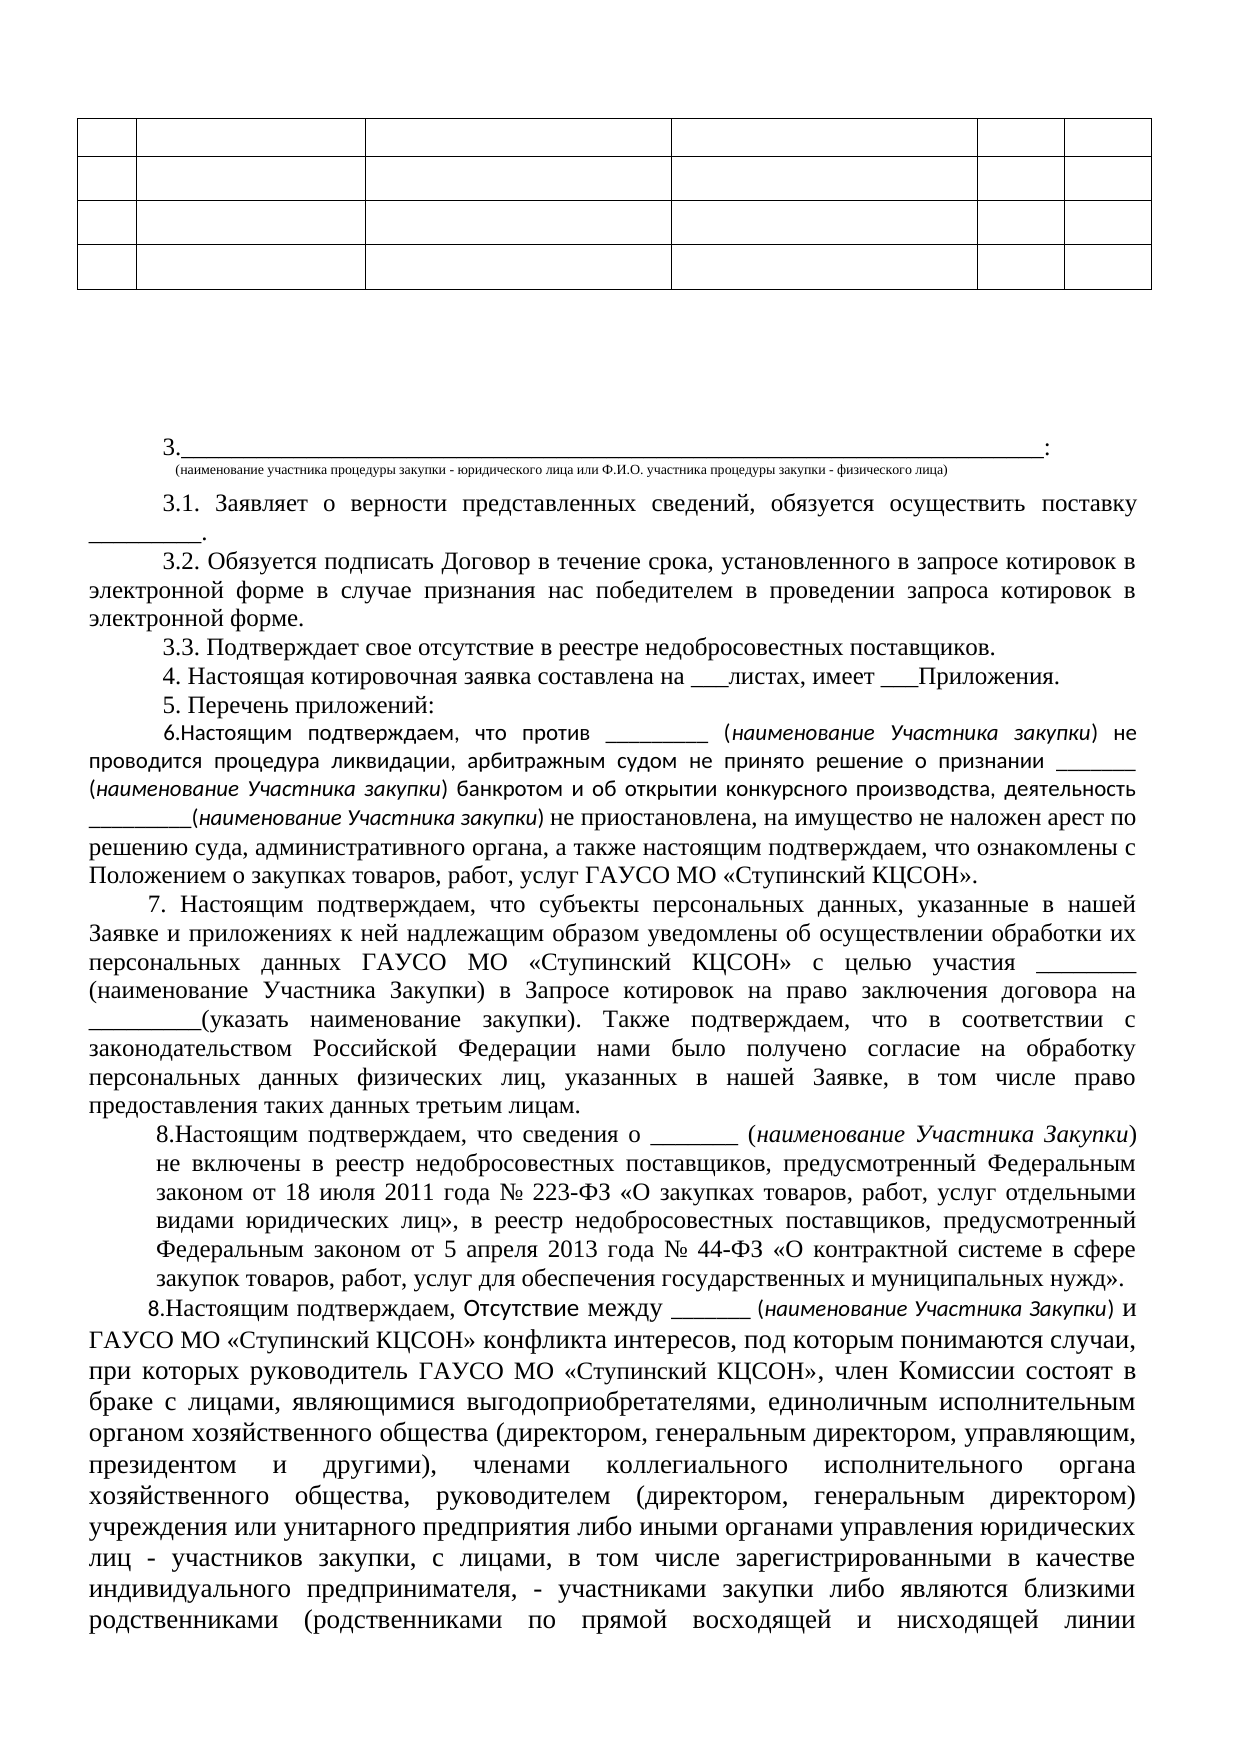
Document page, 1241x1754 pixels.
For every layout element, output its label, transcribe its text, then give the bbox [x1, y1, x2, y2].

text 4. Настоящая котировочная заявка составлена на ___листах, имеет ___Приложения. [89, 661, 1137, 690]
table_cell [78, 201, 136, 244]
text 6.Настоящим подтверждаем, что против _________ (наименование Участника закупки) не проводится процедура ликвидации, арбитражным судом не принято решение о признании _______ (наименование Участника закупки) банкротом и об открытии конкурсного производства, деятельность _________(наименование Участника закупки) не приостановлена, на имущество не наложен арест по решению суда, административного органа, а также настоящим подтверждаем, что ознакомлены с Положением о закупках товаров, работ, услуг ГАУСО МО «Ступинский КЦСОН». [89, 718, 1137, 889]
table_cell [137, 119, 365, 156]
text 3.2. Обязуется подписать Договор в течение срока, установленного в запросе котировок в электронной форме в случае признания нас победителем в проведении запроса котировок в электронной форме. [89, 546, 1137, 632]
text 7. Настоящим подтверждаем, что субъекты персональных данных, указанные в нашей Заявке и приложениях к ней надлежащим образом уведомлены об осуществлении обработки их персональных данных ГАУСО МО «Ступинский КЦСОН» с целью участия ________ (наименование Участника Закупки) в Запросе котировок на право заключения договора на _________(указать наименование закупки). Также подтверждаем, что в соответствии с законодательством Российской Федерации нами было получено согласие на обработку персональных данных физических лиц, указанных в нашей Заявке, в том числе право предоставления таких данных третьим лицам. [89, 889, 1137, 1119]
table_cell [672, 201, 977, 244]
text 3.3. Подтверждает свое отсутствие в реестре недобросовестных поставщиков. [89, 632, 1137, 661]
table_cell [366, 245, 671, 289]
table_cell [672, 157, 977, 200]
table_cell [1065, 119, 1151, 156]
text 3.1. Заявляет о верности представленных сведений, обязуется осуществить поставку _________. [89, 488, 1137, 546]
table_cell [978, 201, 1064, 244]
table_cell [1065, 201, 1151, 244]
table_cell [672, 245, 977, 289]
table_cell [78, 157, 136, 200]
table_cell [366, 119, 671, 156]
table_cell [1065, 157, 1151, 200]
table_cell [978, 157, 1064, 200]
table_cell [137, 245, 365, 289]
table_cell [78, 119, 136, 156]
text 3._____________________________________________________________________: [89, 432, 1137, 461]
text 5. Перечень приложений: [89, 690, 1137, 718]
table_cell [366, 201, 671, 244]
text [89, 1292, 1137, 1634]
table_cell [1065, 245, 1151, 289]
table_cell [978, 119, 1064, 156]
table_cell [978, 245, 1064, 289]
table_cell [137, 201, 365, 244]
text 8.Настоящим подтверждаем, что сведения о _______ (наименование Участника Закупки) не включены в реестр недобросовестных поставщиков, предусмотренный Федеральным законом от 18 июля 2011 года № 223-ФЗ «О закупках товаров, работ, услуг отдельными видами юридических лиц», в реестр недобросовестных поставщиков, предусмотренный Федеральным законом от 5 апреля 2013 года № 44-ФЗ «О контрактной системе в сфере закупок товаров, работ, услуг для обеспечения государственных и муниципальных нужд». [156, 1119, 1137, 1292]
table_cell [366, 157, 671, 200]
table_cell [78, 245, 136, 289]
text (наименование участника процедуры закупки - юридического лица или Ф.И.О. участника процедуры закупки - физического лица) [89, 461, 1137, 488]
table_cell [137, 157, 365, 200]
table_cell [672, 119, 977, 156]
